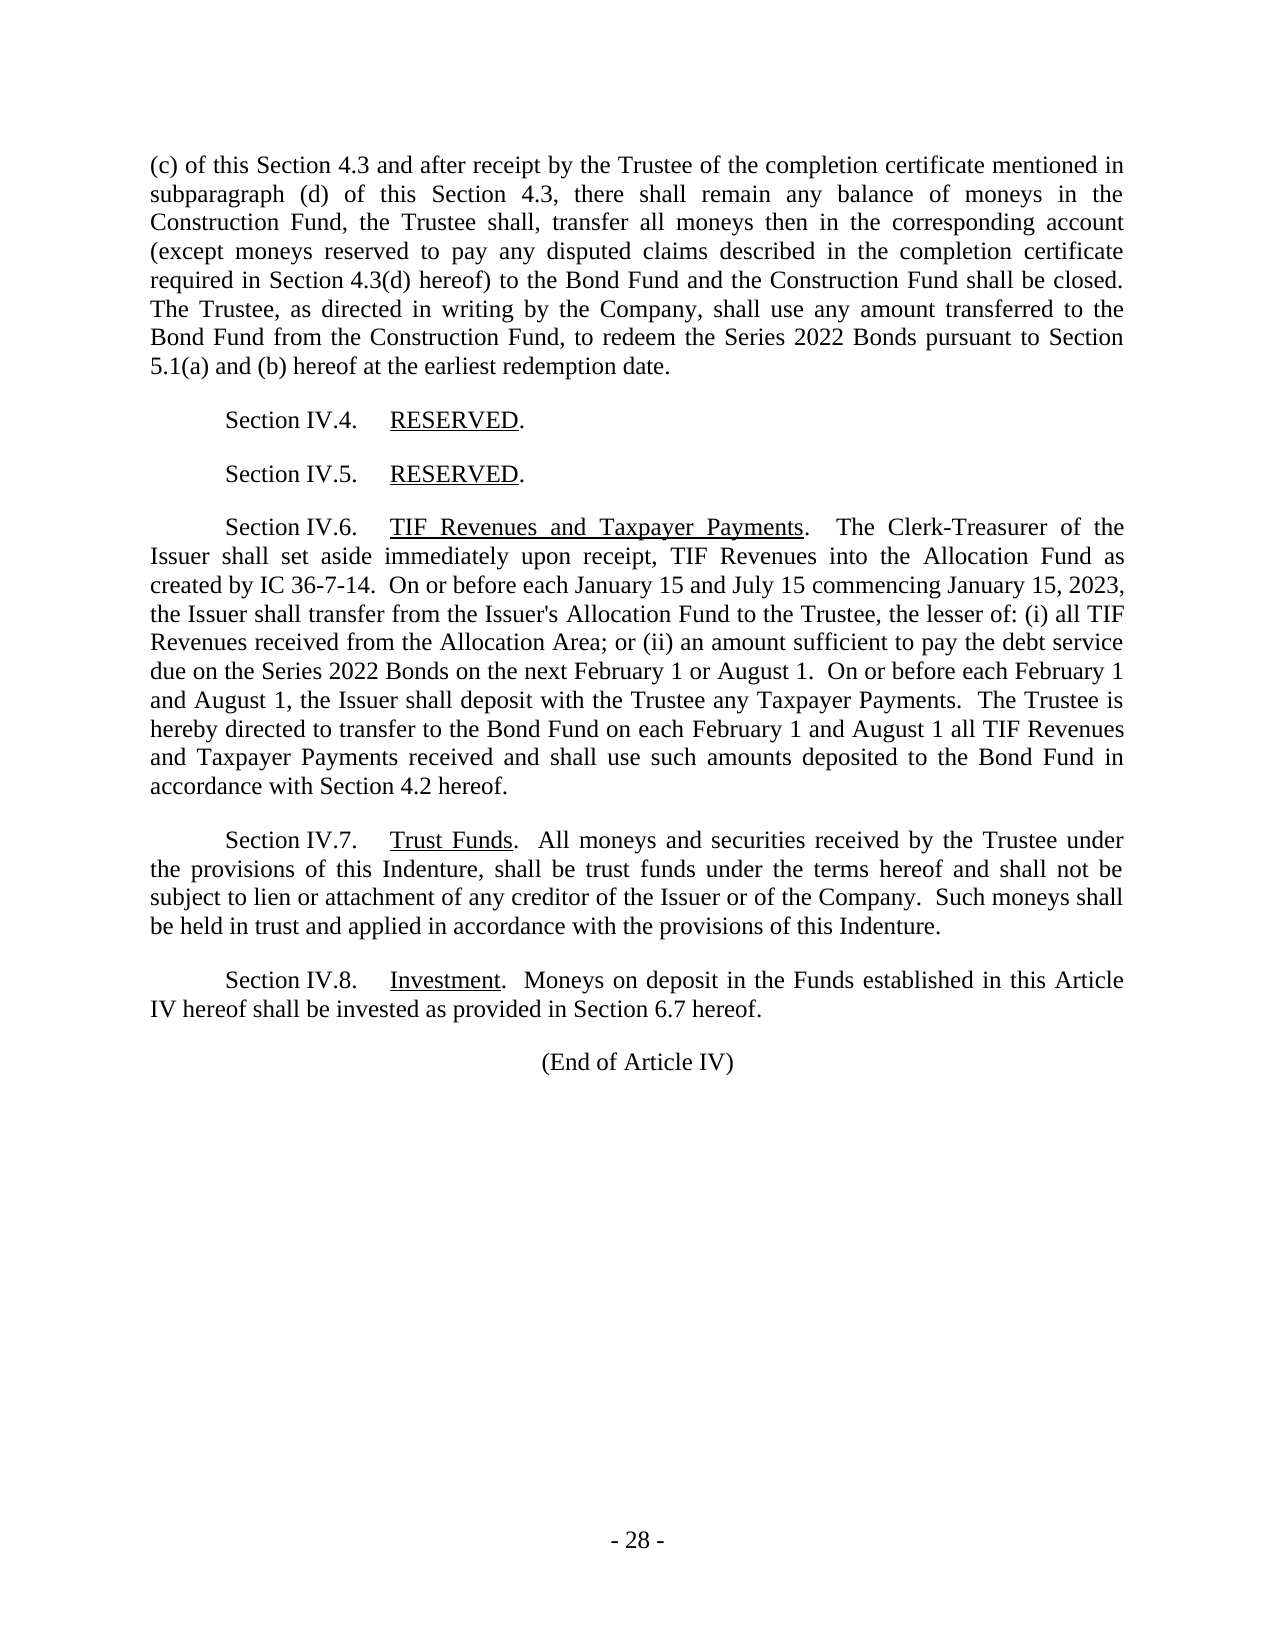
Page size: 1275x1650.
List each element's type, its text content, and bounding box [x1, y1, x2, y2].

subtitle RESERVED. [150, 405, 1125, 434]
text (End of Article IV) [150, 1047, 1125, 1076]
subtitle Trust Funds. All moneys and securities received by the Trustee under the provisions of this Indenture, shall be trust funds under the terms hereof and shall not be subject to lien or attachment of any creditor of the Issuer or of the Company. Such moneys shall be held in trust and applied in accordance with the provisions of this Indenture. [150, 825, 1125, 940]
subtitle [150, 150, 1125, 380]
subtitle TIF Revenues and Taxpayer Payments. The Clerk-Treasurer of the Issuer shall set aside immediately upon receipt, TIF Revenues into the Allocation Fund as created by IC 36-7-14. On or before each January 15 and July 15 commencing January 15, 2023, the Issuer shall transfer from the Issuer's Allocation Fund to the Trustee, the lesser of: (i) all TIF Revenues received from the Allocation Area; or (ii) an amount sufficient to pay the debt service due on the Series 2022 Bonds on the next February 1 or August 1. On or before each February 1 and August 1, the Issuer shall deposit with the Trustee any Taxpayer Payments. The Trustee is hereby directed to transfer to the Bond Fund on each February 1 and August 1 all TIF Revenues and Taxpayer Payments received and shall use such amounts deposited to the Bond Fund in accordance with Section 4.2 hereof. [150, 512, 1125, 800]
subtitle RESERVED. [150, 459, 1125, 487]
subtitle Investment. Moneys on deposit in the Funds established in this Article IV hereof shall be invested as provided in Section 6.7 hereof. [150, 965, 1125, 1022]
